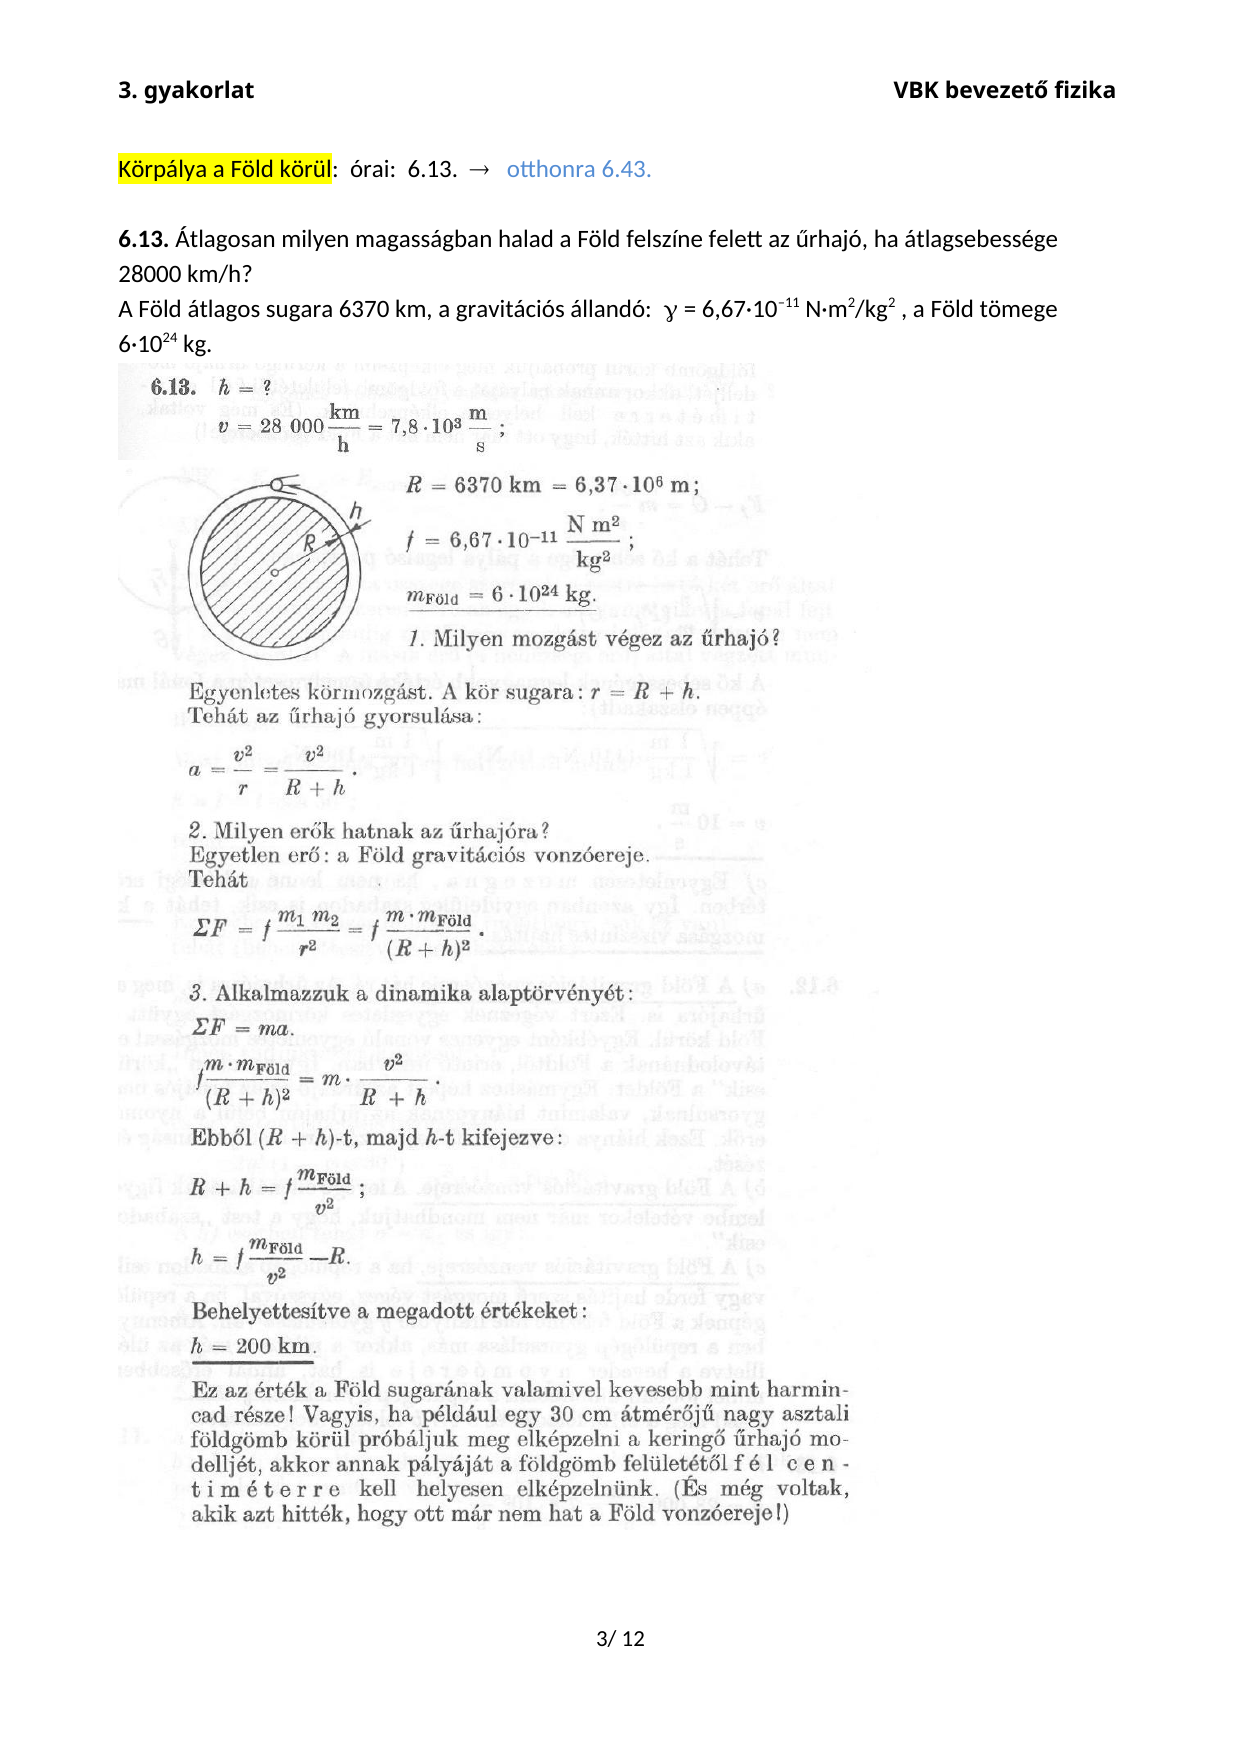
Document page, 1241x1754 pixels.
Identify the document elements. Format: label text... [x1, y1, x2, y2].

picture [118, 363, 775, 460]
text Körpálya a Föld körül: órai: 6.13. otthonra 6.43. [332, 153, 1122, 184]
text 6.13. Átlagosan milyen magasságban halad a Föld felszíne felett az űrhajó, ha átlagsebessége 28000 km/h? [118, 223, 1122, 289]
picture [118, 463, 880, 1530]
text A Föld átlagos sugara 6370 km, a gravitációs állandó:  = 6,67·10–11 N·m2/kg2 , a Föld tömege 6·1024 kg. [118, 293, 1122, 359]
